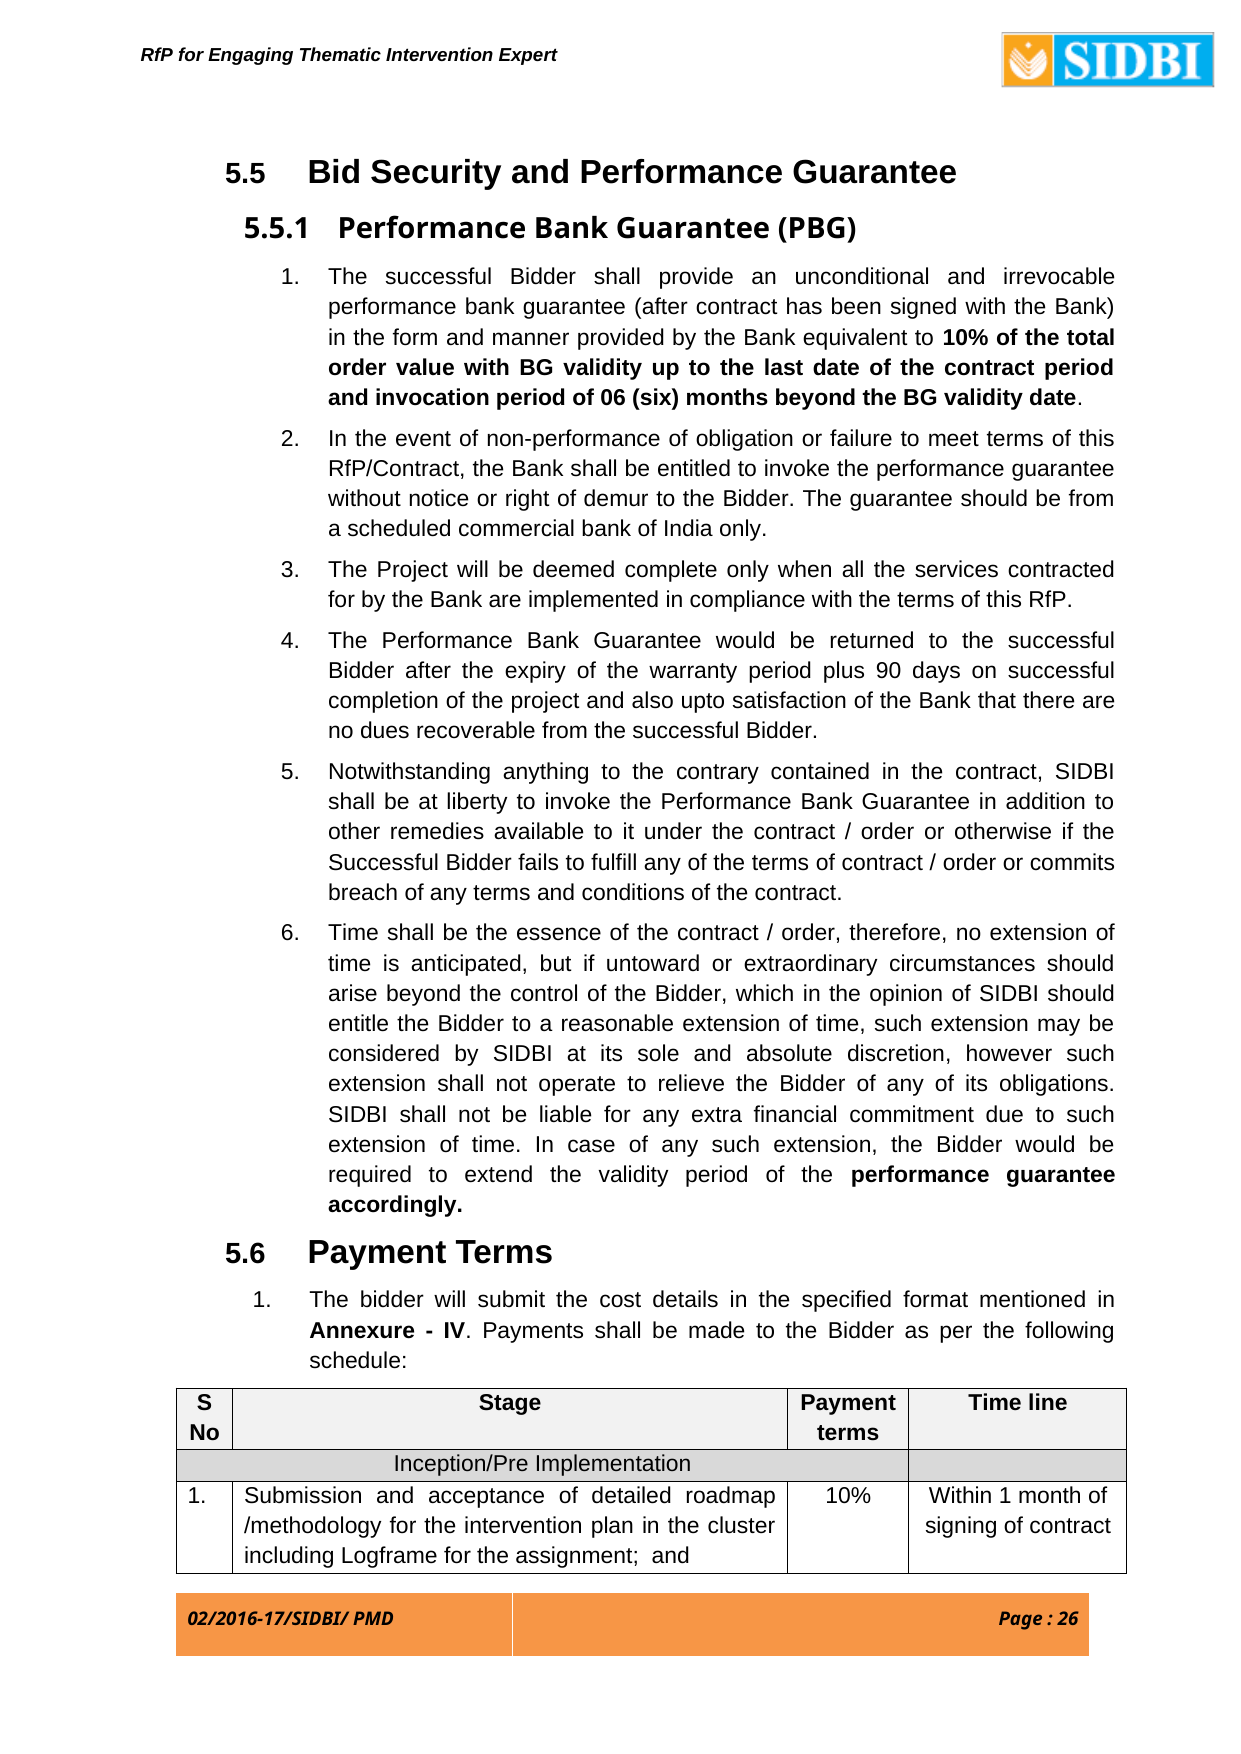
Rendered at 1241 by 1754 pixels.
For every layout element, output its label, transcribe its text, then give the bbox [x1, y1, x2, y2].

subtitle Payment Terms [225, 1232, 1116, 1270]
subtitle The successful Bidder shall provide an unconditional and irrevocable performance bank guarantee (after contract has been signed with the Bank) in the form and manner provided by the Bank equivalent to 10% of the total order value with BG validity up to the last date of the contract period and invocation period of 06 (six) months beyond the BG validity date. [300, 263, 1116, 410]
table_header Payment terms [788, 1389, 908, 1449]
subtitle Performance Bank Guarantee (PBG) [243, 207, 1116, 247]
subtitle Time shall be the essence of the contract / order, therefore, no extension of time is anticipated, but if untoward or extraordinary circumstances should arise beyond the control of the Bidder, which in the opinion of SIDBI should entitle the Bidder to a reasonable extension of time, such extension may be considered by SIDBI at its sole and absolute discretion, however such extension shall not operate to relieve the Bidder of any of its obligations. SIDBI shall not be liable for any extra financial commitment due to such extension of time. In case of any such extension, the Bidder would be required to extend the validity period of the performance guarantee accordingly. [300, 919, 1116, 1218]
table_cell 1. [177, 1482, 232, 1573]
subtitle Bid Security and Performance Guarantee [225, 152, 1116, 191]
table_cell Inception/Pre Implementation [177, 1450, 908, 1481]
subtitle The Performance Bank Guarantee would be returned to the successful Bidder after the expiry of the warranty period plus 90 days on successful completion of the project and also upto satisfaction of the Bank that there are no dues recoverable from the successful Bidder. [300, 627, 1116, 744]
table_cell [233, 1482, 787, 1573]
table_header Time line [909, 1389, 1126, 1449]
table_header S No [177, 1389, 232, 1449]
subtitle The bidder will submit the cost details in the specified format mentioned in Annexure - IV. Payments shall be made to the Bidder as per the following schedule: [272, 1286, 1116, 1373]
table_cell 10% [788, 1482, 908, 1573]
subtitle Notwithstanding anything to the contrary contained in the contract, SIDBI shall be at liberty to invoke the Performance Bank Guarantee in addition to other remedies available to it under the contract / order or otherwise if the Successful Bidder fails to fulfill any of the terms of contract / order or commits breach of any terms and conditions of the contract. [300, 758, 1116, 905]
picture [1001, 32, 1216, 89]
subtitle In the event of non-performance of obligation or failure to meet terms of this RfP/Contract, the Bank shall be entitled to invoke the performance guarantee without notice or right of demur to the Bidder. The guarantee should be from a scheduled commercial bank of India only. [300, 424, 1116, 542]
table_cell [909, 1482, 1126, 1573]
subtitle The Project will be deemed complete only when all the services contracted for by the Bank are implemented in compliance with the terms of this RfP. [300, 556, 1116, 612]
table_cell [909, 1450, 1126, 1481]
table_header Stage [233, 1389, 787, 1449]
